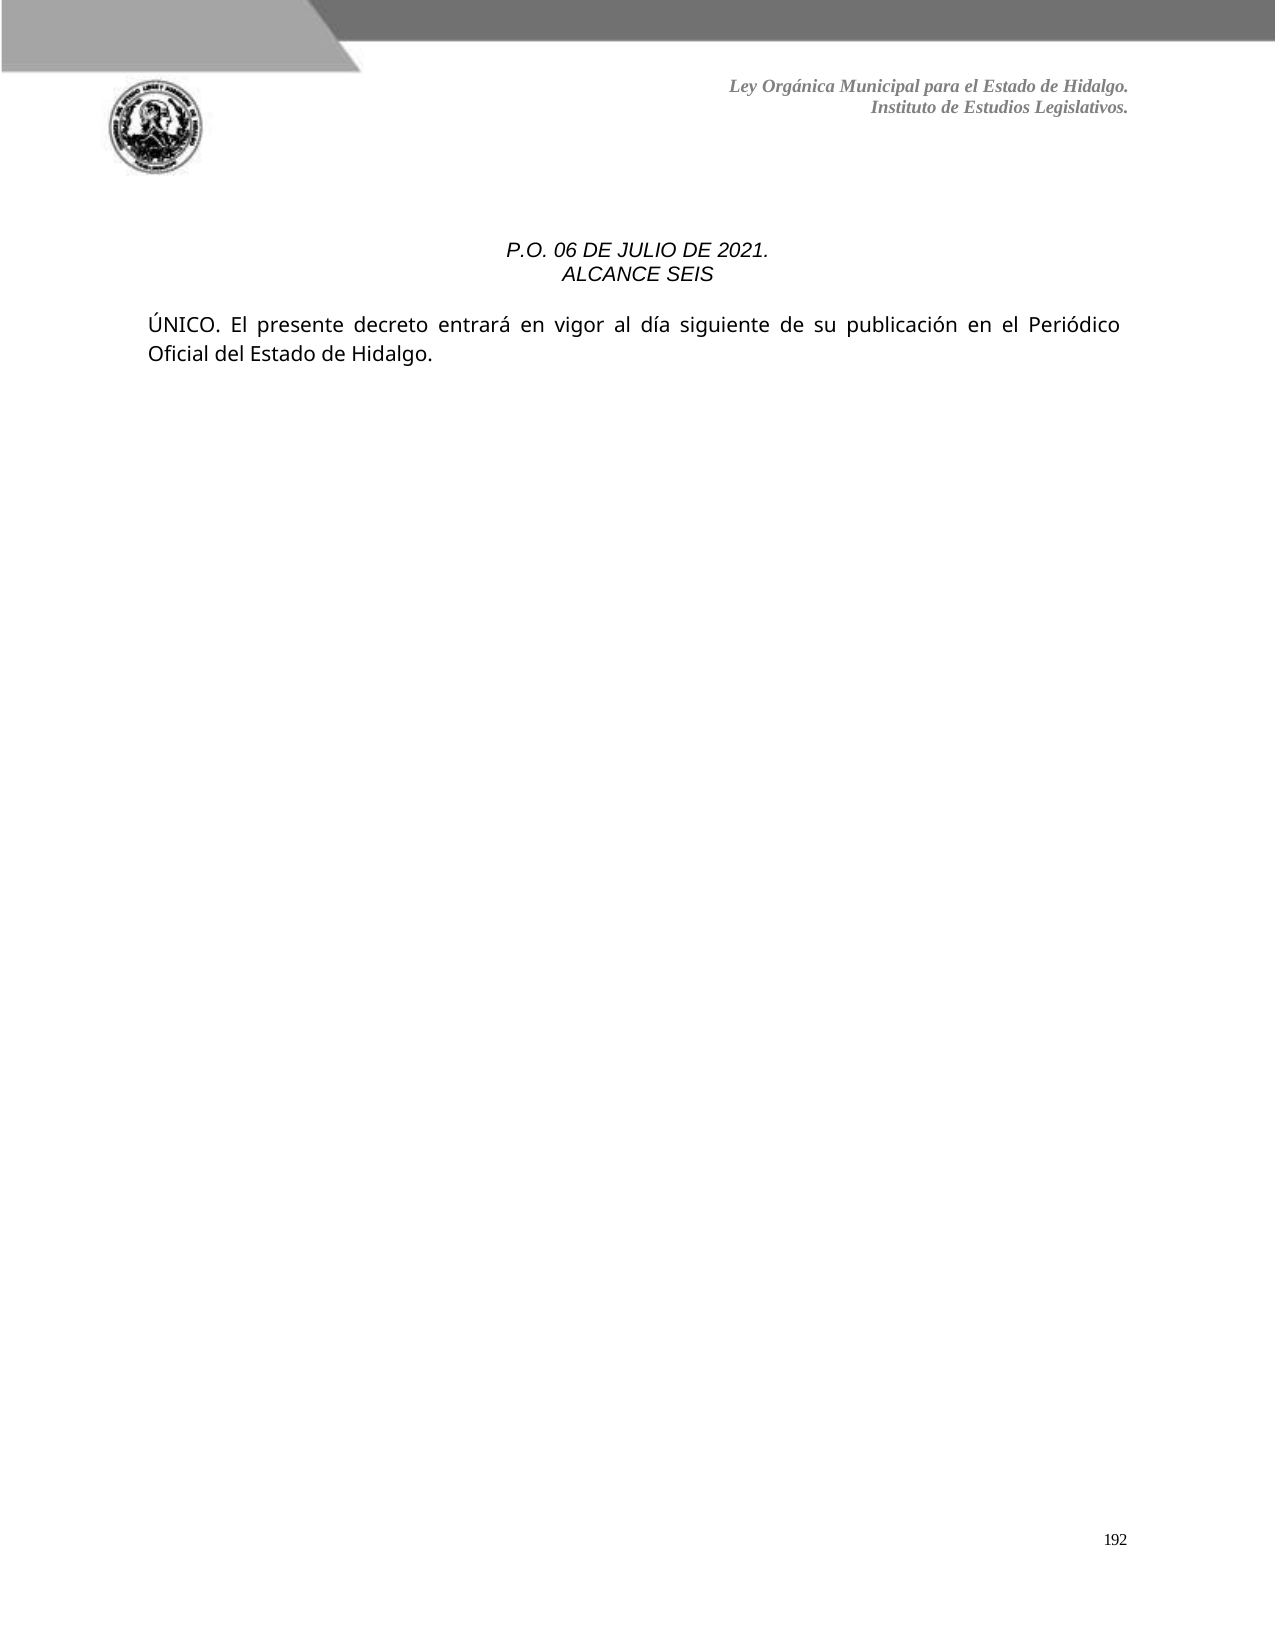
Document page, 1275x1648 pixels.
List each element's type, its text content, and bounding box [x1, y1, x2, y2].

text ÚNICO. El presente decreto entrará en vigor al día siguiente de su publicación en el Periódico Oficial del Estado de Hidalgo. [148, 310, 1122, 367]
text P.O. 06 DE JULIO DE 2021. ALCANCE SEIS [506, 238, 800, 286]
picture [1, 0, 1275, 176]
